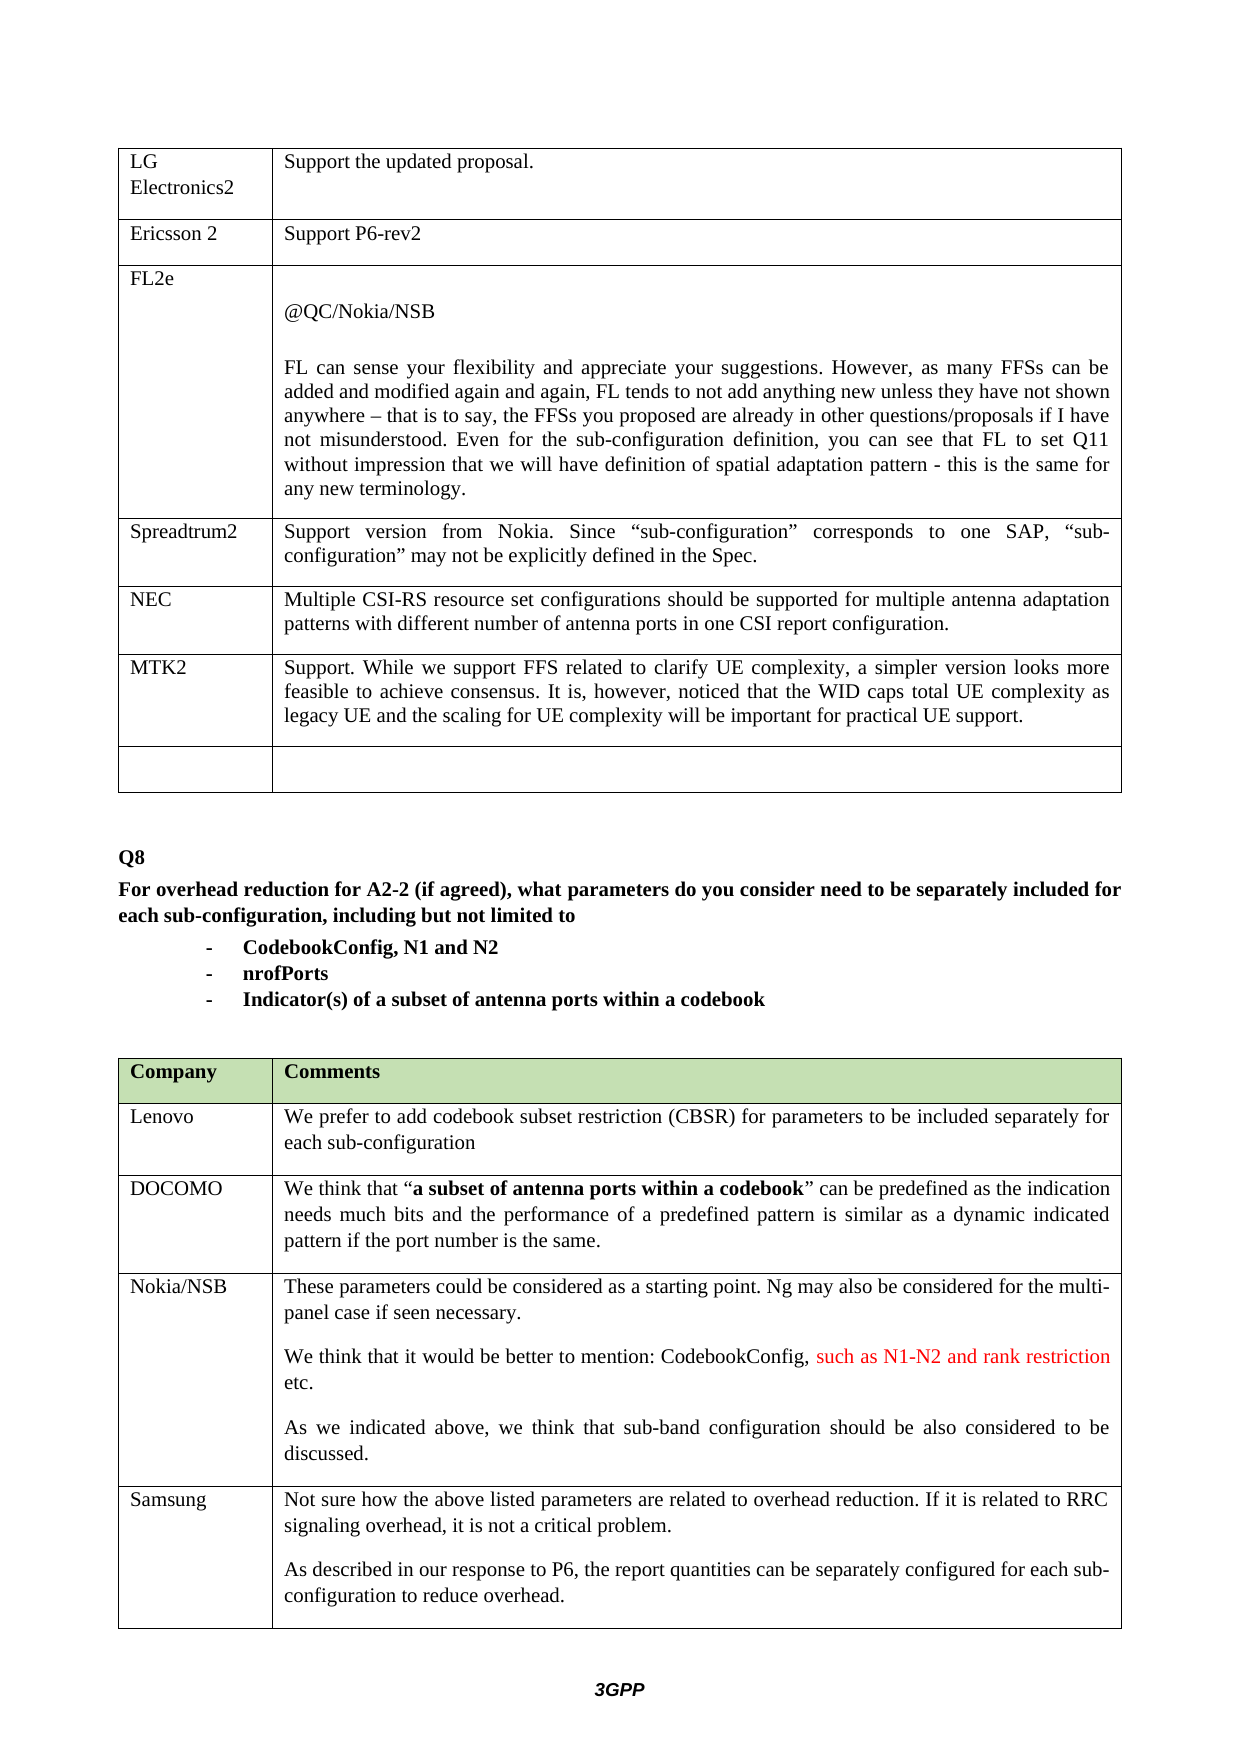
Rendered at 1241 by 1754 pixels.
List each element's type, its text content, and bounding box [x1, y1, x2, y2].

list CodebookConfig, N1 and N2 [206, 935, 1122, 959]
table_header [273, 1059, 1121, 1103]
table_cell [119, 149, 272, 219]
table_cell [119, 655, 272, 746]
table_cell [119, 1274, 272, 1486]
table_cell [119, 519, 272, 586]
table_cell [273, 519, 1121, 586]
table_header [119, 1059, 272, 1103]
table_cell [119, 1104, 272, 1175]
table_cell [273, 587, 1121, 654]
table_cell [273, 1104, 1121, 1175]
list nrofPorts [206, 961, 1122, 985]
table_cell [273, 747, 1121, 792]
text For overhead reduction for A2-2 (if agreed), what parameters do you consider need to be separately included for each sub-configuration, including but not limited to [118, 877, 1122, 927]
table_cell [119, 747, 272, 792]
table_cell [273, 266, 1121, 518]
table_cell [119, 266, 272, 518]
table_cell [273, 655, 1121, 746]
list Indicator(s) of a subset of antenna ports within a codebook [206, 987, 1122, 1011]
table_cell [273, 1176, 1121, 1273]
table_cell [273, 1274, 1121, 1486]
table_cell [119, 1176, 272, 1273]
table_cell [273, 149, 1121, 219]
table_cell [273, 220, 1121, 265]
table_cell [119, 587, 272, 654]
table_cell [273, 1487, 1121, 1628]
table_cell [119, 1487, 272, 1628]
text Q8 [118, 845, 1122, 869]
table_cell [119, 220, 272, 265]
